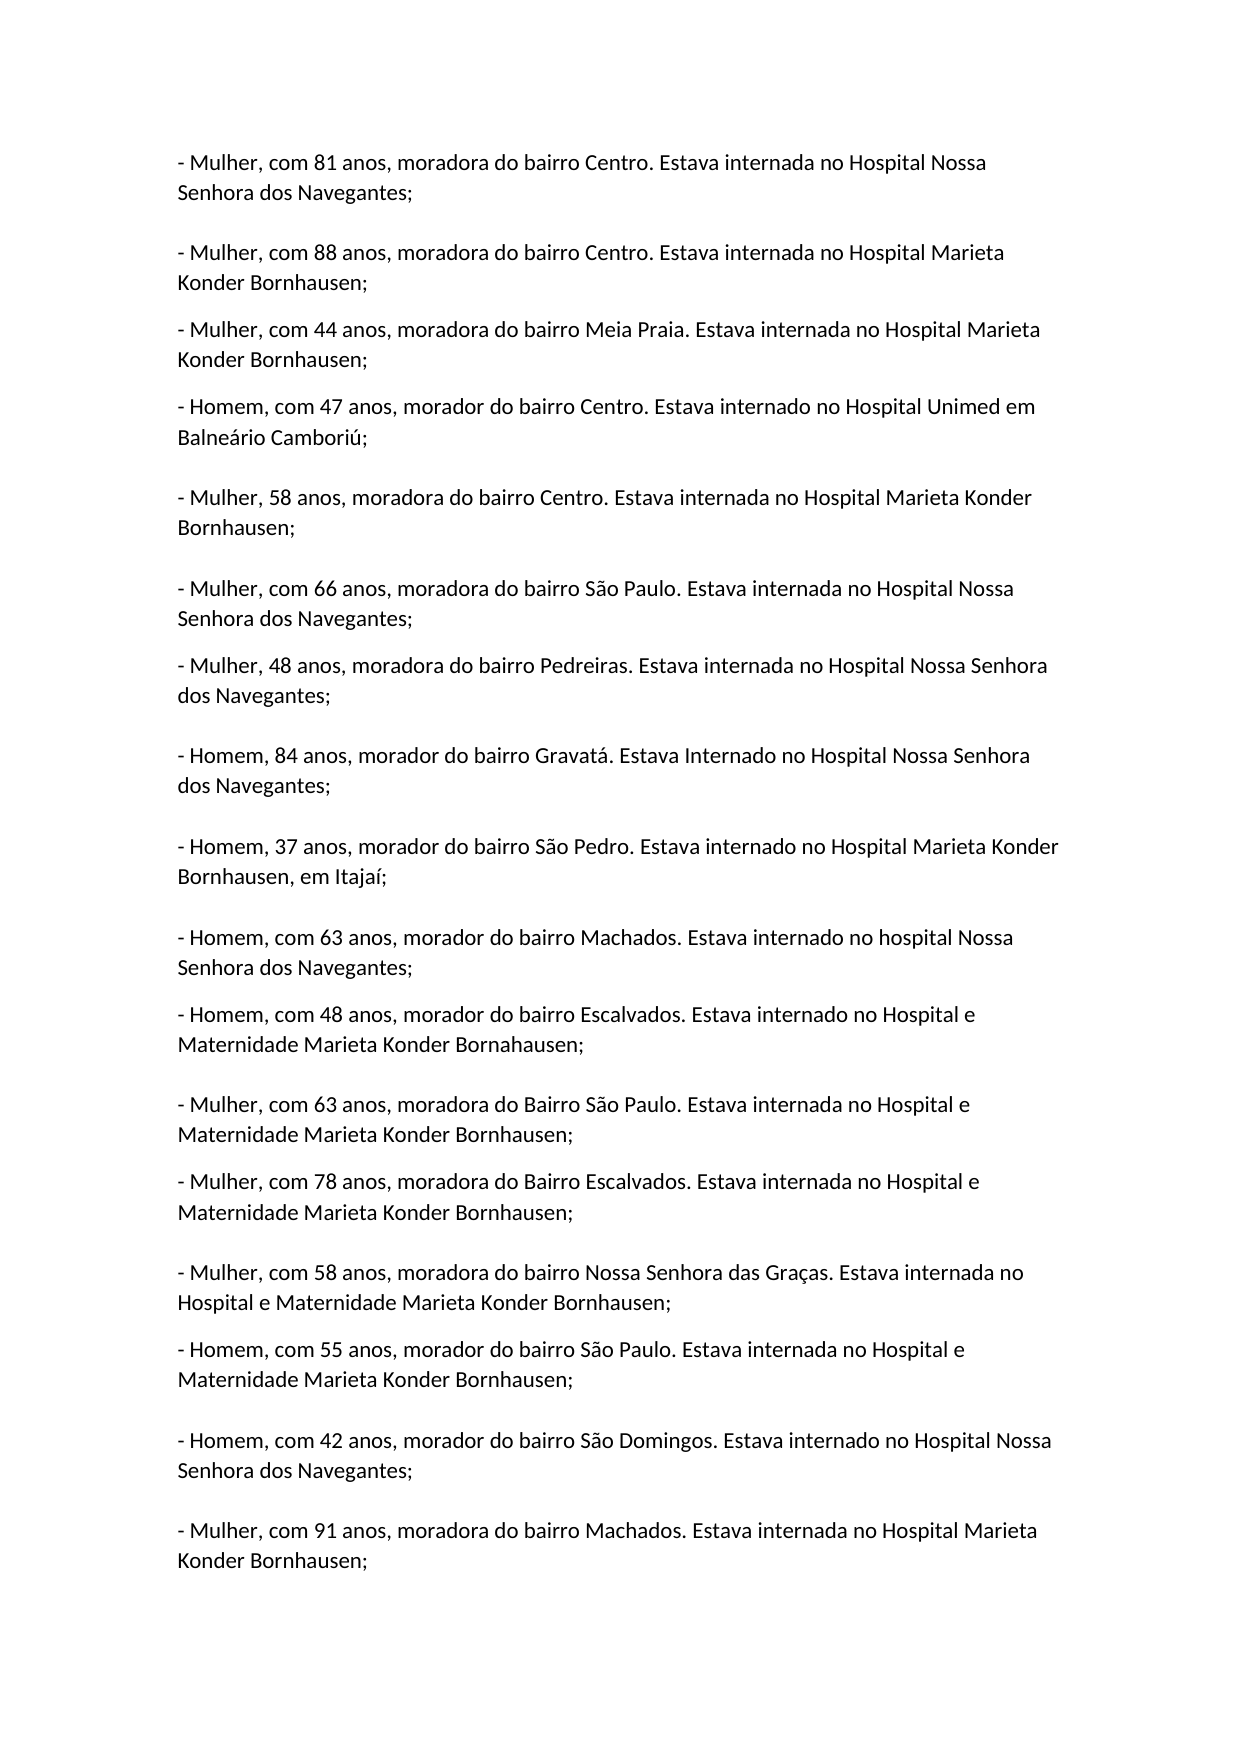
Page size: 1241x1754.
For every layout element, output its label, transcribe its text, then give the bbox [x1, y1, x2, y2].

text - Homem, com 48 anos, morador do bairro Escalvados. Estava internado no Hospital e Maternidade Marieta Konder Bornahausen; - Mulher, com 63 anos, moradora do Bairro São Paulo. Estava internada no Hospital e Maternidade Marieta Konder Bornhausen; [177, 1000, 1063, 1148]
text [177, 1335, 1063, 1605]
text - Mulher, com 44 anos, moradora do bairro Meia Praia. Estava internada no Hospital Marieta Konder Bornhausen; [177, 315, 1063, 373]
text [177, 148, 1063, 296]
text - Homem, com 47 anos, morador do bairro Centro. Estava internado no Hospital Unimed em Balneário Camboriú; - Mulher, 58 anos, moradora do bairro Centro. Estava internada no Hospital Marieta Konder Bornhausen; - Mulher, com 66 anos, moradora do bairro São Paulo. Estava internada no Hospital Nossa Senhora dos Navegantes; [177, 392, 1063, 632]
text - Mulher, 48 anos, moradora do bairro Pedreiras. Estava internada no Hospital Nossa Senhora dos Navegantes; - Homem, 84 anos, morador do bairro Gravatá. Estava Internado no Hospital Nossa Senhora dos Navegantes; - Homem, 37 anos, morador do bairro São Pedro. Estava internado no Hospital Marieta Konder Bornhausen, em Itajaí; - Homem, com 63 anos, morador do bairro Machados. Estava internado no hospital Nossa Senhora dos Navegantes; [177, 651, 1063, 981]
text - Mulher, com 78 anos, moradora do Bairro Escalvados. Estava internada no Hospital e Maternidade Marieta Konder Bornhausen; - Mulher, com 58 anos, moradora do bairro Nossa Senhora das Graças. Estava internada no Hospital e Maternidade Marieta Konder Bornhausen; [177, 1167, 1063, 1316]
